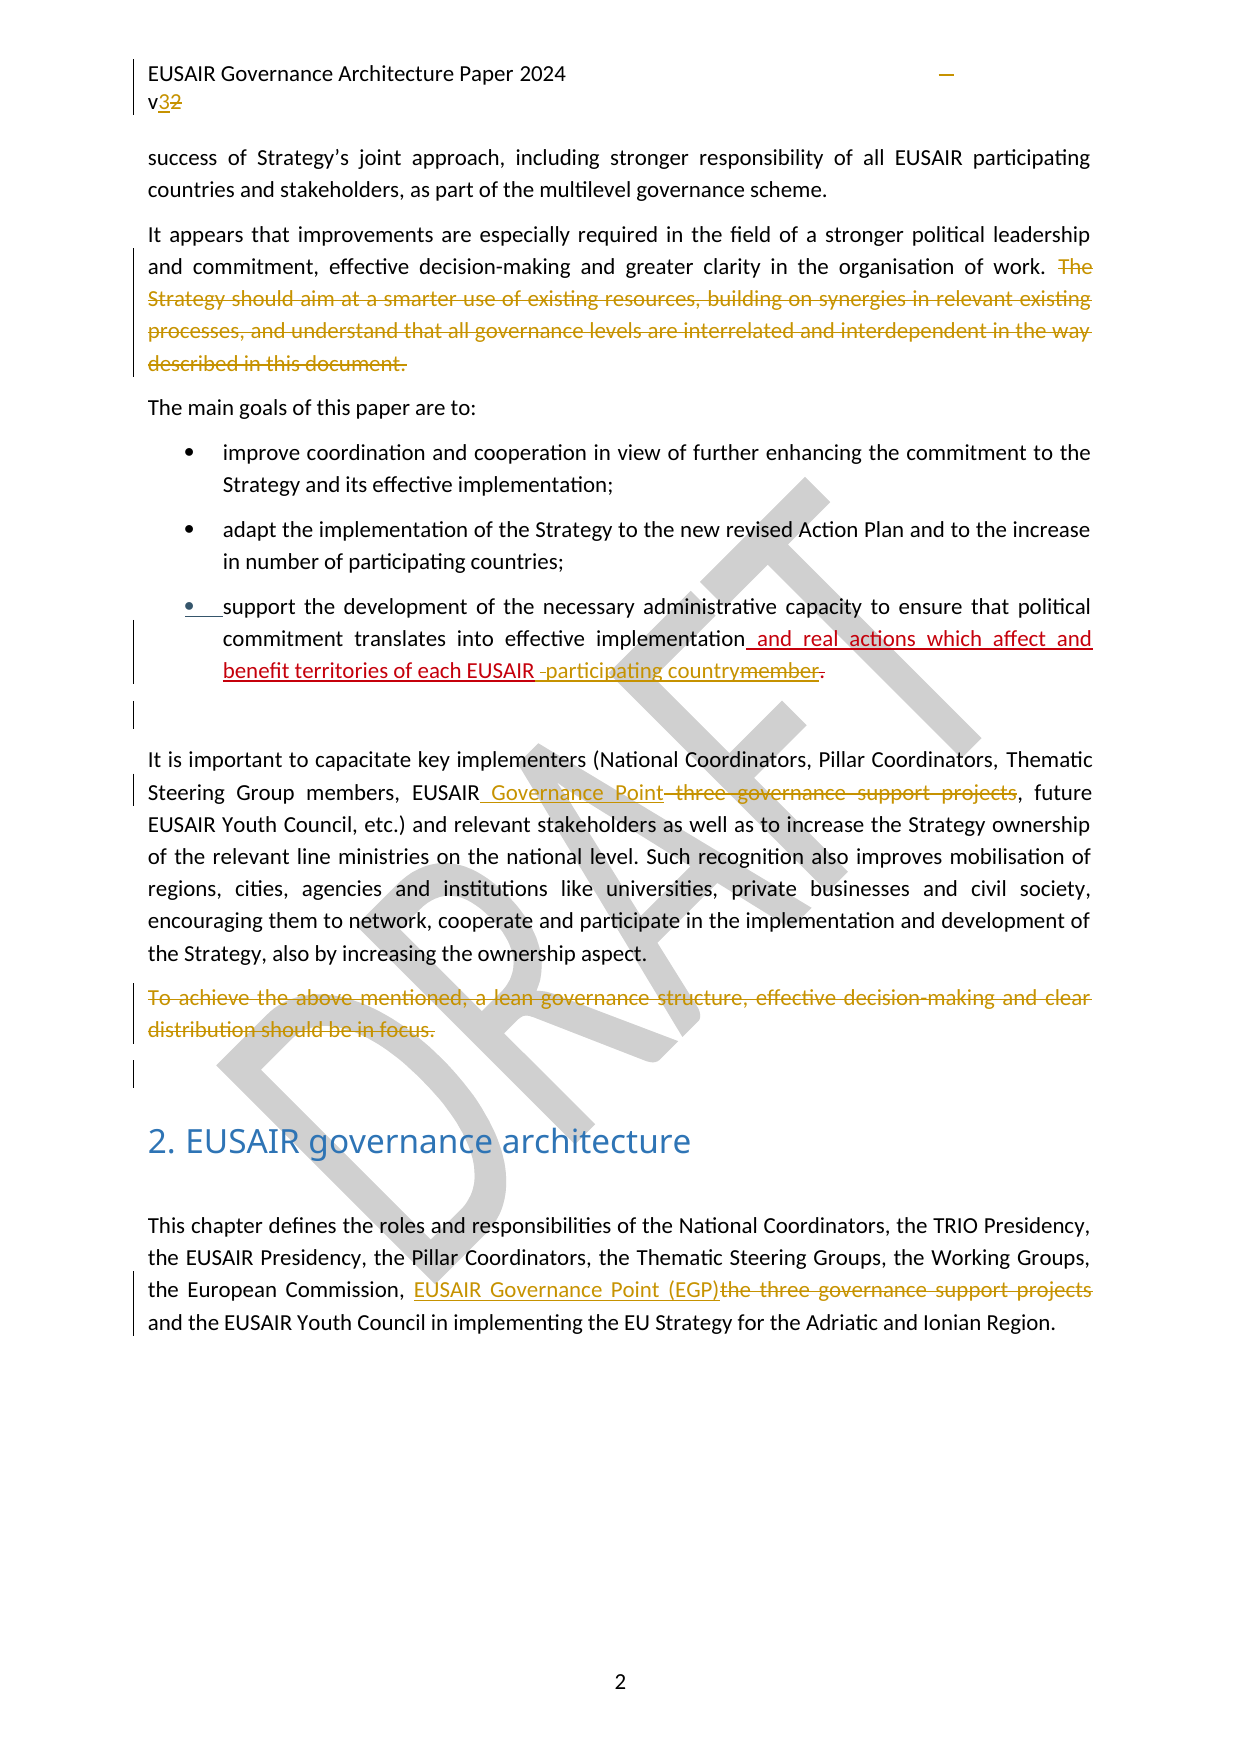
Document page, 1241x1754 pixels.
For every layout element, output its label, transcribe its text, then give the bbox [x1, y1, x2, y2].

text It appears that improvements are especially required in the field of a stronger political leadership and commitment, effective decision-making and greater clarity in the organisation of work. [148, 220, 1092, 300]
list support the development of the necessary administrative capacity to ensure that political commitment translates into effective implementation [185, 592, 1092, 684]
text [148, 143, 1092, 203]
list adapt the implementation of the Strategy to the new revised Action Plan and to the increase in number of participating countries; [185, 515, 1092, 575]
list improve coordination and cooperation in view of further enhancing the commitment to the Strategy and its effective implementation; [185, 438, 1092, 498]
text The main goals of this paper are to: [148, 393, 1092, 421]
subtitle EUSAIR governance architecture [148, 1117, 1092, 1163]
text This chapter defines the roles and responsibilities of the National Coordinators, the TRIO Presidency, the EUSAIR Presidency, the Pillar Coordinators, the Thematic Steering Groups, the Working Groups, the European Commission, and the EUSAIR Youth Council in implementing the EU Strategy for the Adriatic and Ionian Region. [148, 1211, 1092, 1336]
text It appears that improvements are especially required in the field of a stronger political leadership and commitment, effective decision-making and greater clarity in the organisation of work. [148, 333, 1092, 377]
text It appears that improvements are especially required in the field of a stronger political leadership and commitment, effective decision-making and greater clarity in the organisation of work. [148, 301, 1092, 332]
text It is important to capacitate key implementers (National Coordinators, Pillar Coordinators, Thematic Steering Group members, EUSAIR, future EUSAIR Youth Council, etc.) and relevant stakeholders as well as to increase the Strategy ownership of the relevant line ministries on the national level. Such recognition also improves mobilisation of regions, cities, agencies and institutions like universities, private businesses and civil society, encouraging them to network, cooperate and participate in the implementation and development of the Strategy, also by increasing the ownership aspect. [148, 746, 1092, 967]
